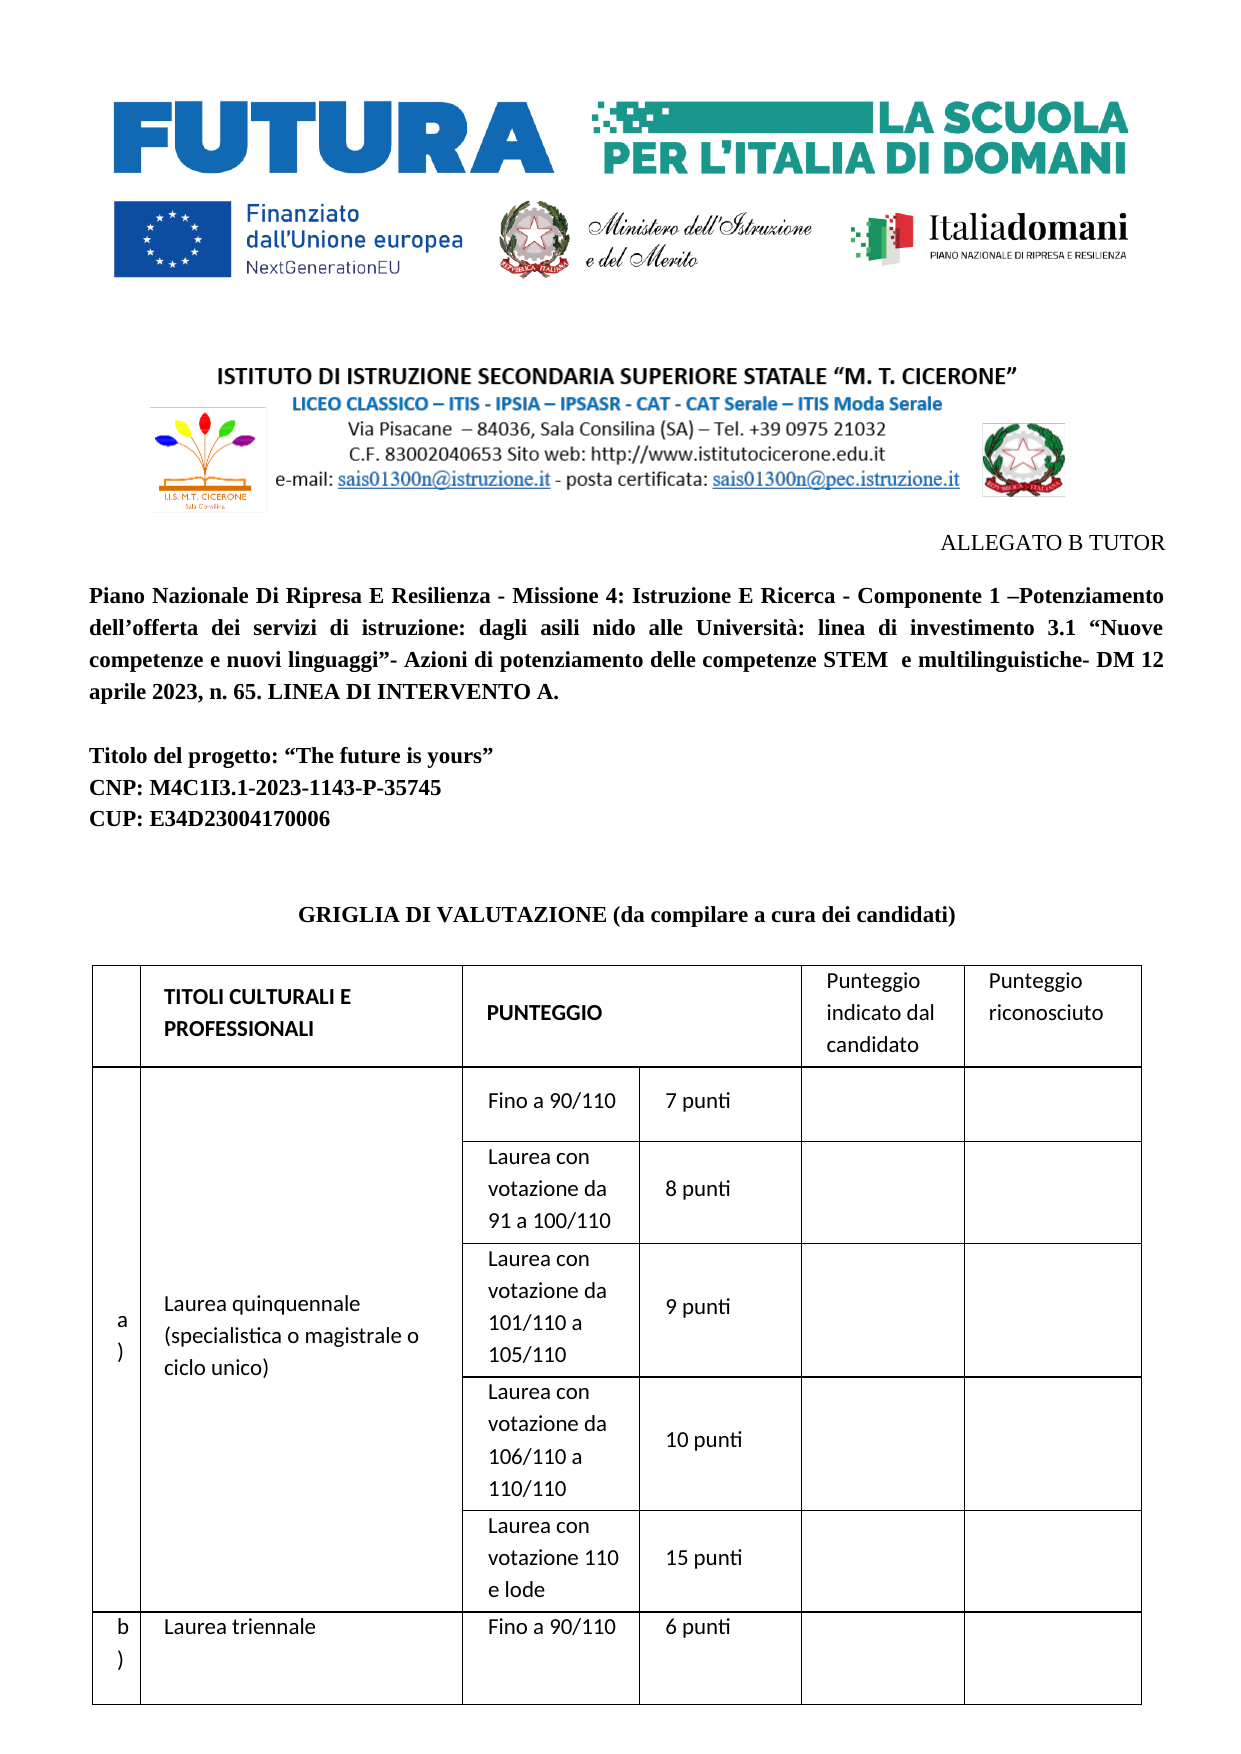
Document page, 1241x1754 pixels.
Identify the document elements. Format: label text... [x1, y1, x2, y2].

table_cell 10 punti [640, 1378, 801, 1510]
table_cell Laurea con votazione 110 e lode [463, 1511, 639, 1611]
table_cell Laurea con votazione da 106/110 a 110/110 [463, 1378, 639, 1510]
table_cell a) [93, 1068, 140, 1611]
table_cell 6 punti [640, 1613, 801, 1704]
table_header [93, 966, 140, 1066]
table_header Punteggio indicato dal candidato [802, 966, 964, 1066]
table_cell Laurea con votazione da 91 a 100/110 [463, 1142, 639, 1243]
text Titolo del progetto: “The future is yours” [89, 742, 1165, 768]
table_cell [965, 1244, 1141, 1376]
table_cell Fino a 90/110 [463, 1068, 639, 1141]
text Piano Nazionale Di Ripresa E Resilienza - Missione 4: Istruzione E Ricerca - Componente 1 –Potenziamento dell’offerta dei servizi di istruzione: dagli asili nido alle Università: linea di investimento 3.1 “Nuove competenze e nuovi linguaggi”- Azioni di potenziamento delle competenze STEM e multilinguistiche- DM 12 aprile 2023, n. 65. LINEA DI INTERVENTO A. [89, 582, 1165, 704]
text CUP: E34D23004170006 [89, 806, 1165, 832]
table_cell [802, 1068, 964, 1141]
table_cell [965, 1068, 1141, 1141]
table_cell [965, 1613, 1141, 1704]
table_cell Laurea triennale [141, 1613, 462, 1704]
text ALLEGATO B TUTOR [77, 483, 1165, 556]
table_header TITOLI CULTURALI E PROFESSIONALI [141, 966, 462, 1066]
table_cell [802, 1244, 964, 1376]
table_cell 8 punti [640, 1142, 801, 1243]
table_cell [802, 1613, 964, 1704]
table_cell [802, 1511, 964, 1611]
text GRIGLIA DI VALUTAZIONE (da compilare a cura dei candidati) [89, 901, 1165, 927]
table_cell [965, 1511, 1141, 1611]
table_cell 7 punti [640, 1068, 801, 1141]
table_cell 9 punti [640, 1244, 801, 1376]
table_cell [965, 1378, 1141, 1510]
table_cell Fino a 90/110 [463, 1613, 639, 1704]
table_cell Laurea quinquennale (specialistica o magistrale o ciclo unico) [141, 1068, 462, 1611]
picture [112, 100, 1129, 280]
table_header PUNTEGGIO [463, 966, 801, 1066]
table_cell Laurea con votazione da 101/110 a 105/110 [463, 1244, 639, 1376]
table_header Punteggio riconosciuto [965, 966, 1141, 1066]
table_cell [802, 1142, 964, 1243]
table_cell [965, 1142, 1141, 1243]
table_cell b) [93, 1613, 140, 1704]
table_cell 15 punti [640, 1511, 801, 1611]
picture [144, 354, 1090, 483]
text CNP: M4C1I3.1-2023-1143-P-35745 [89, 774, 1165, 800]
table_cell [802, 1378, 964, 1510]
